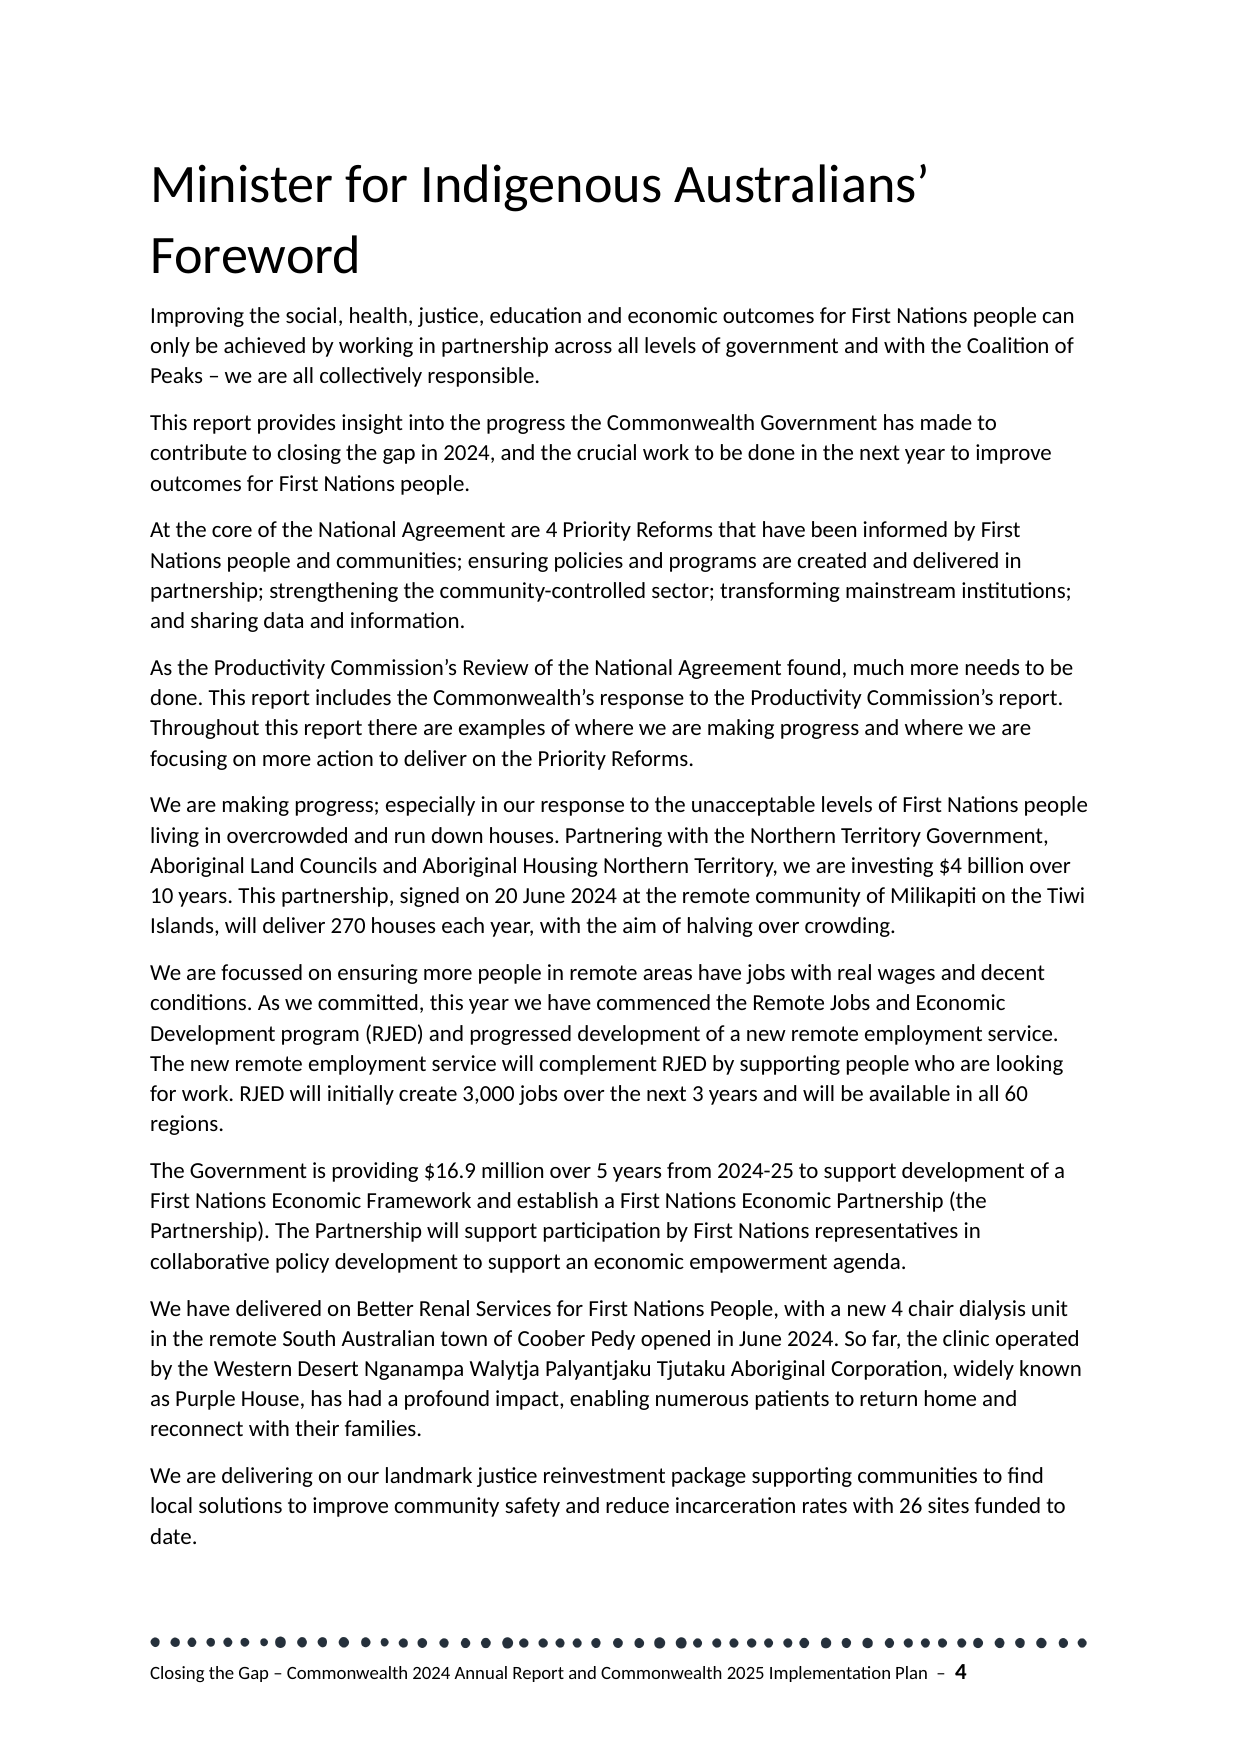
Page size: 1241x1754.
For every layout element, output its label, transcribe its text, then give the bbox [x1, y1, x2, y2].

text This report provides insight into the progress the Commonwealth Government has made to contribute to closing the gap in 2024, and the crucial work to be done in the next year to improve outcomes for First Nations people. [150, 408, 1090, 497]
text We are delivering on our landmark justice reinvestment package supporting communities to find local solutions to improve community safety and reduce incarceration rates with 26 sites funded to date. [150, 1461, 1090, 1550]
subtitle Minister for Indigenous Australians’ Foreword [150, 150, 1090, 287]
text The Government is providing $16.9 million over 5 years from 2024-25 to support development of a First Nations Economic Framework and establish a First Nations Economic Partnership (the Partnership). The Partnership will support participation by First Nations representatives in collaborative policy development to support an economic empowerment agenda. [150, 1156, 1090, 1275]
text Improving the social, health, justice, education and economic outcomes for First Nations people can only be achieved by working in partnership across all levels of government and with the Coalition of Peaks – we are all collectively responsible. [150, 301, 1090, 389]
text As the Productivity Commission’s Review of the National Agreement found, much more needs to be done. This report includes the Commonwealth’s response to the Productivity Commission’s report. Throughout this report there are examples of where we are making progress and where we are focusing on more action to deliver on the Priority Reforms. [150, 653, 1090, 772]
text At the core of the National Agreement are 4 Priority Reforms that have been informed by First Nations people and communities; ensuring policies and programs are created and delivered in partnership; strengthening the community-controlled sector; transforming mainstream institutions; and sharing data and information. [150, 516, 1090, 634]
text We are focussed on ensuring more people in remote areas have jobs with real wages and decent conditions. As we committed, this year we have commenced the Remote Jobs and Economic Development program (RJED) and progressed development of a new remote employment service. The new remote employment service will complement RJED by supporting people who are looking for work. RJED will initially create 3,000 jobs over the next 3 years and will be available in all 60 regions. [150, 958, 1090, 1137]
text We have delivered on Better Renal Services for First Nations People, with a new 4 chair dialysis unit in the remote South Australian town of Coober Pedy opened in June 2024. So far, the clinic operated by the Western Desert Nganampa Walytja Palyantjaku Tjutaku Aboriginal Corporation, widely known as Purple House, has had a profound impact, enabling numerous patients to return home and reconnect with their families. [150, 1294, 1090, 1443]
picture [150, 1628, 1095, 1656]
text We are making progress; especially in our response to the unacceptable levels of First Nations people living in overcrowded and run down houses. Partnering with the Northern Territory Government, Aboriginal Land Councils and Aboriginal Housing Northern Territory, we are investing $4 billion over 10 years. This partnership, signed on 20 June 2024 at the remote community of Milikapiti on the Tiwi Islands, will deliver 270 houses each year, with the aim of halving over crowding. [150, 791, 1090, 939]
